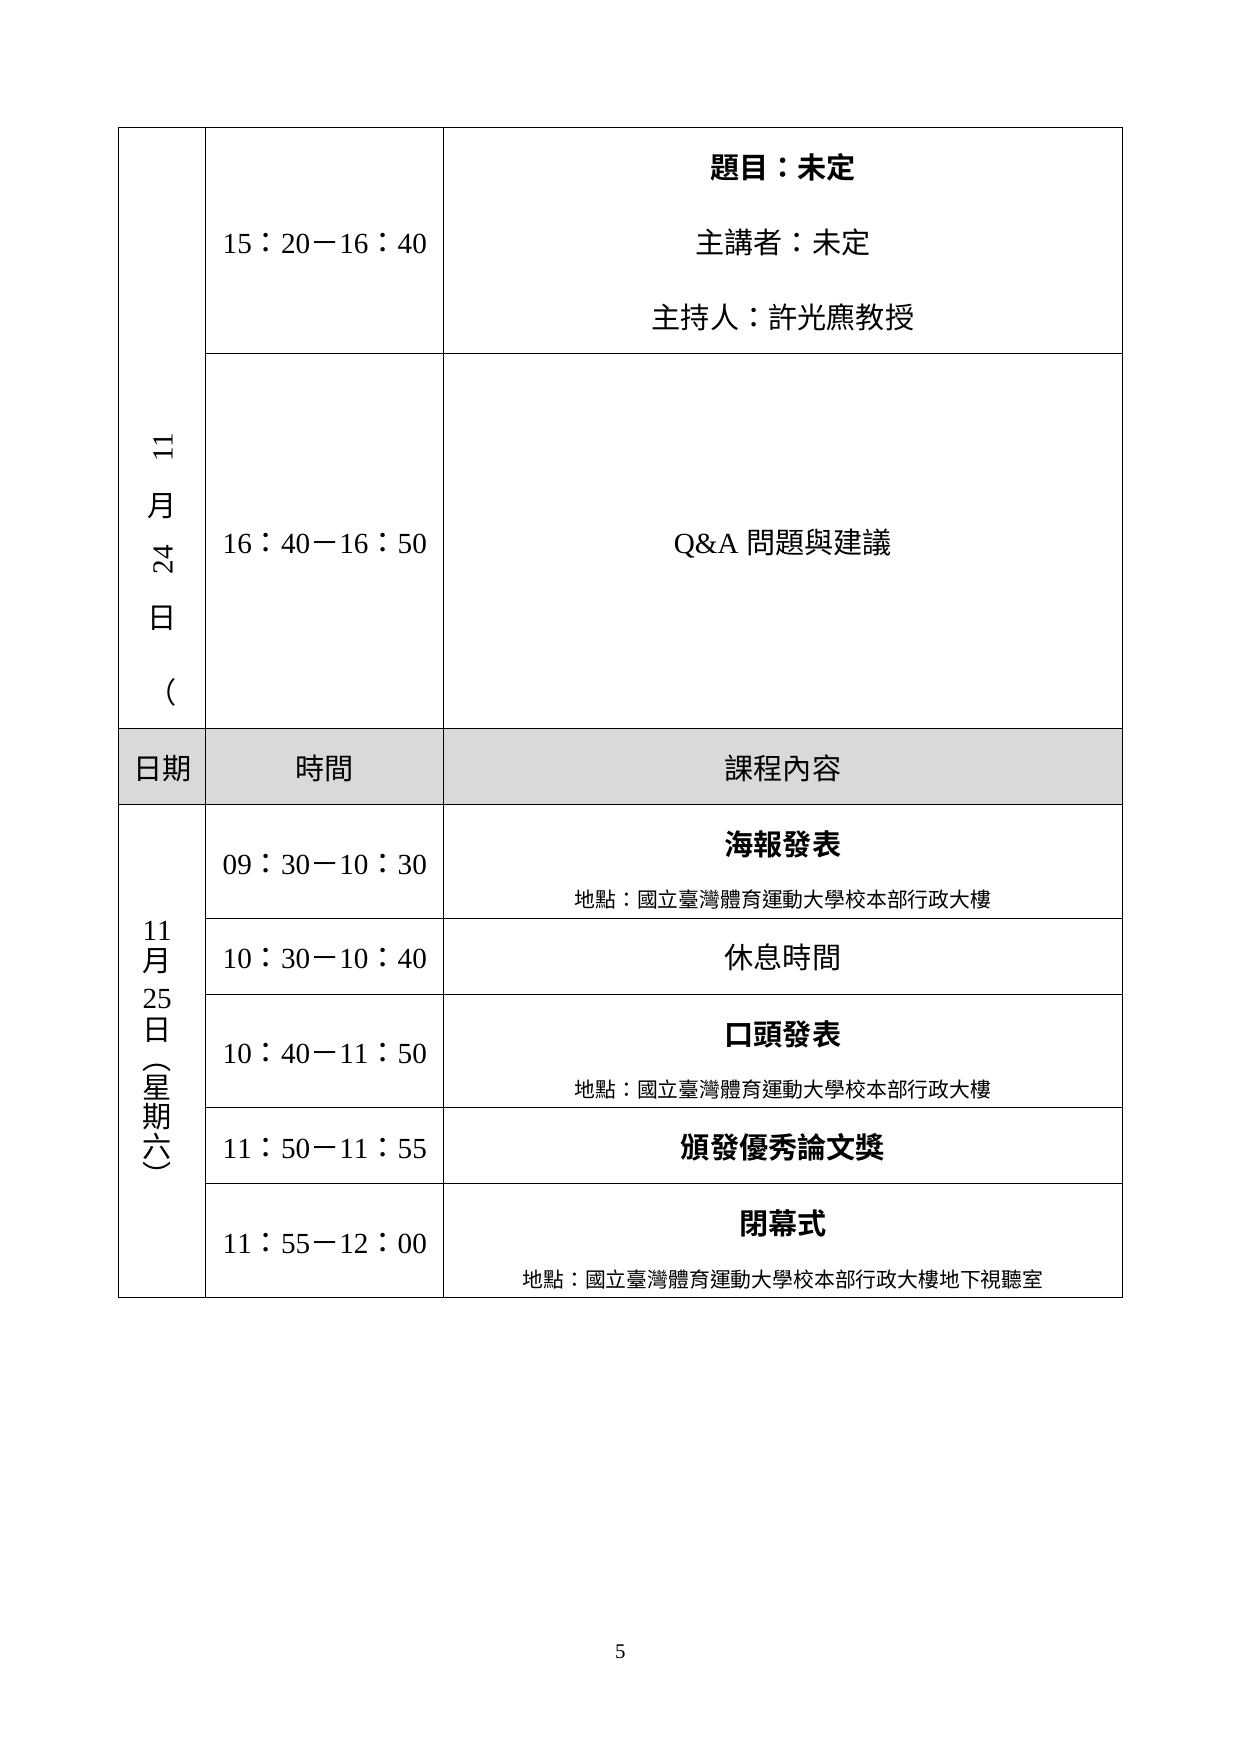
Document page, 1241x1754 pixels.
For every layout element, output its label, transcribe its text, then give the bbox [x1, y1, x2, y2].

table_cell 時間 [206, 729, 443, 804]
table_cell 15：20－16：40 [206, 128, 443, 353]
table_cell 11月25日（星期六） [119, 805, 205, 1297]
table_cell Q&A 問題與建議 [444, 354, 1122, 728]
table_cell 日期 [119, 729, 205, 804]
table_cell 16：40－16：50 [206, 354, 443, 728]
table_cell 09：30－10：30 [206, 805, 443, 918]
table_cell 閉幕式 地點：國立臺灣體育運動大學校本部行政大樓地下視聽室 [444, 1184, 1122, 1297]
table_cell 10：40－11：50 [206, 995, 443, 1107]
table_cell 11：50－11：55 [206, 1108, 443, 1183]
table_cell 題目：未定 主講者：未定 主持人：許光麃教授 [444, 128, 1122, 353]
table_cell 10：30－10：40 [206, 919, 443, 994]
table_cell 頒發優秀論文獎 [444, 1108, 1122, 1183]
table_cell 休息時間 [444, 919, 1122, 994]
table_cell 11：55－12：00 [206, 1184, 443, 1297]
table_cell 口頭發表 地點：國立臺灣體育運動大學校本部行政大樓 [444, 995, 1122, 1107]
table_cell 海報發表 地點：國立臺灣體育運動大學校本部行政大樓 [444, 805, 1122, 918]
table_cell 課程內容 [444, 729, 1122, 804]
